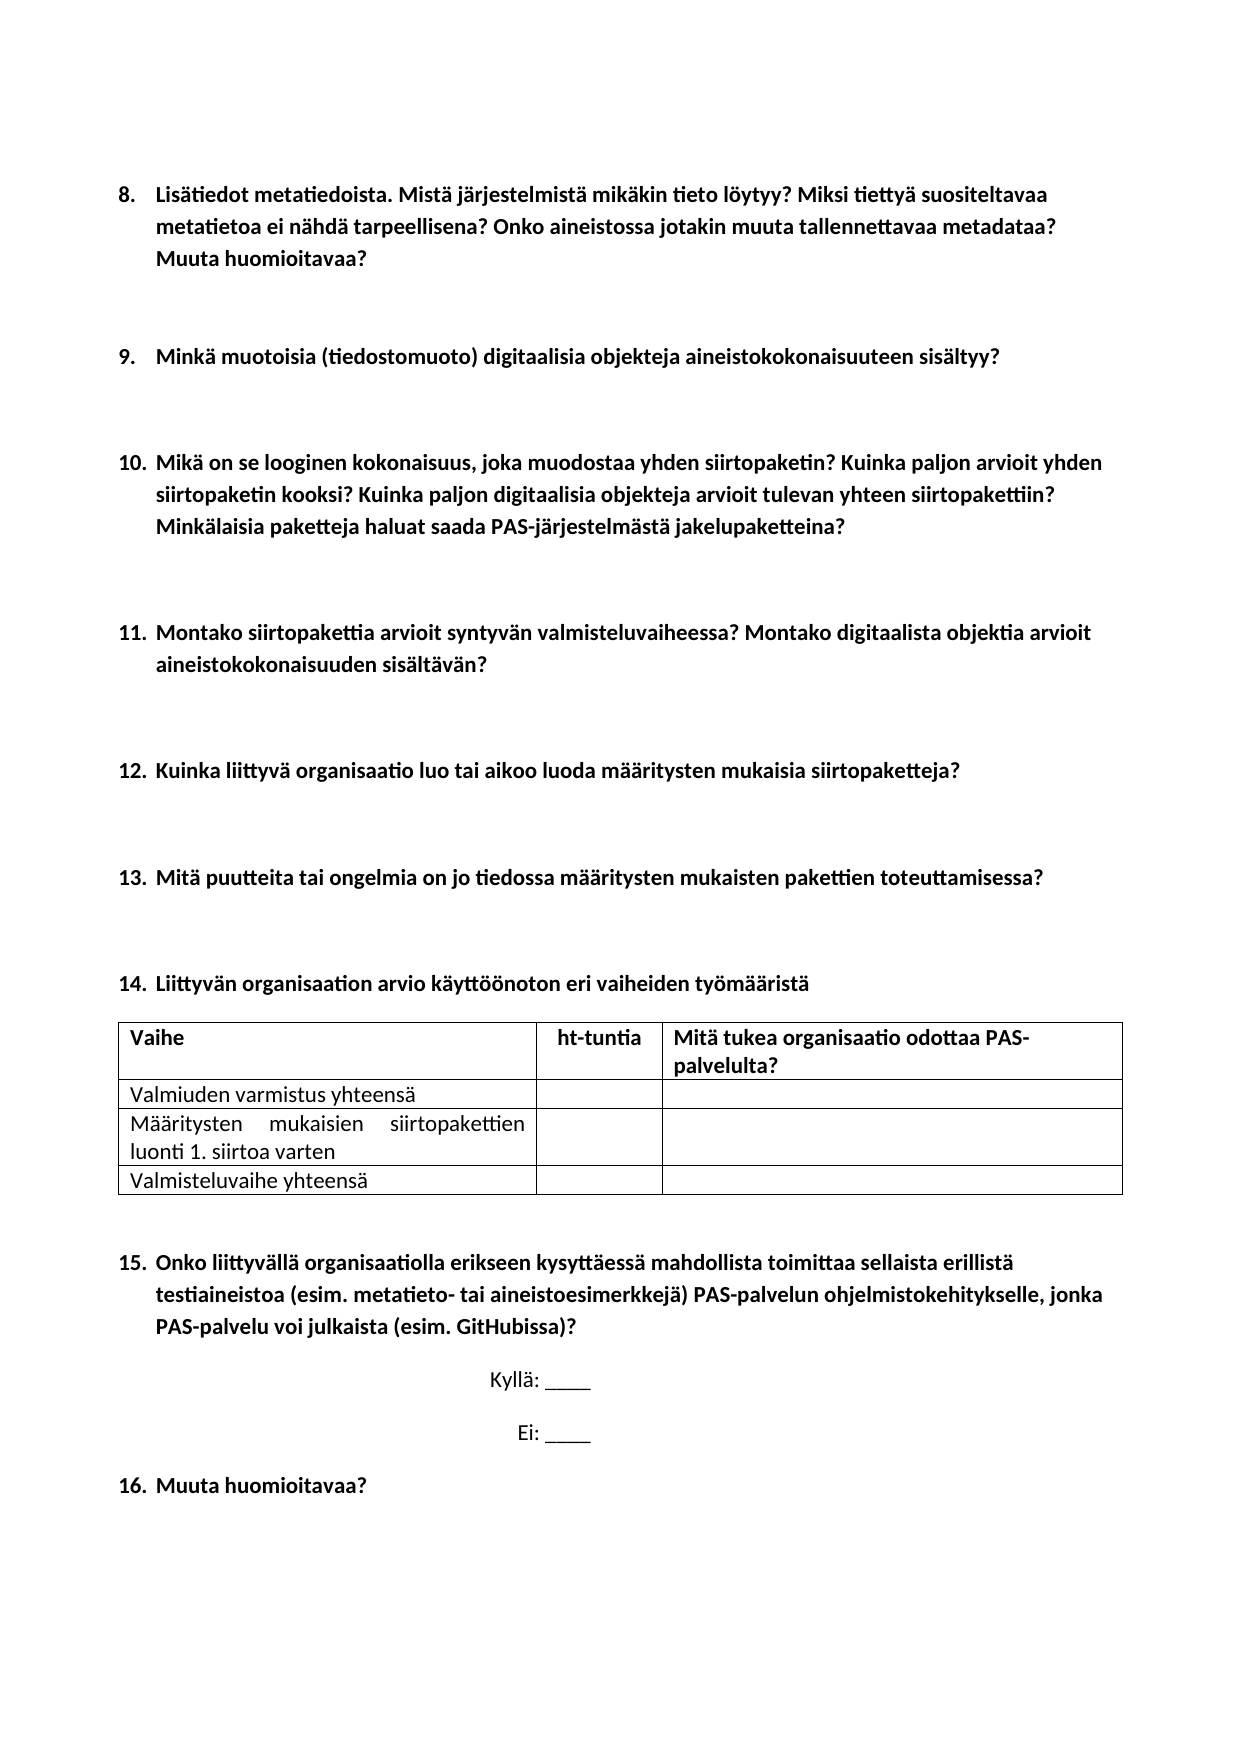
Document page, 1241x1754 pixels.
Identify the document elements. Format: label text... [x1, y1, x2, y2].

table_cell [663, 1080, 1122, 1108]
list Mikä on se looginen kokonaisuus, joka muodostaa yhden siirtopaketin? Kuinka paljon arvioit yhden siirtopaketin kooksi? Kuinka paljon digitaalisia objekteja arvioit tulevan yhteen siirtopakettiin? Minkälaisia paketteja haluat saada PAS-järjestelmästä jakelupaketteina? [118, 448, 1122, 540]
list Minkä muotoisia (tiedostomuoto) digitaalisia objekteja aineistokokonaisuuteen sisältyy? [118, 342, 1122, 370]
table_cell [537, 1080, 662, 1108]
table_cell [663, 1166, 1122, 1194]
list Liittyvän organisaation arvio käyttöönoton eri vaiheiden työmääristä [118, 969, 1122, 997]
table_header ht-tuntia [537, 1023, 662, 1079]
list Onko liittyvällä organisaatiolla erikseen kysyttäessä mahdollista toimittaa sellaista erillistä testiaineistoa (esim. metatieto- tai aineistoesimerkkejä) PAS-palvelun ohjelmistokehitykselle, jonka PAS-palvelu voi julkaista (esim. GitHubissa)? [118, 1248, 1122, 1340]
table_header Mitä tukea organisaatio odottaa PAS-palvelulta? [663, 1023, 1122, 1079]
table_cell [663, 1109, 1122, 1165]
table_cell Valmisteluvaihe yhteensä [119, 1166, 536, 1194]
table_cell [537, 1166, 662, 1194]
list Mitä puutteita tai ongelmia on jo tiedossa määritysten mukaisten pakettien toteuttamisessa? [118, 863, 1122, 891]
text Ei: ____ [118, 1418, 591, 1446]
table_cell Määritysten mukaisien siirtopakettien luonti 1. siirtoa varten [119, 1109, 536, 1165]
table_cell [537, 1109, 662, 1165]
table_cell Valmiuden varmistus yhteensä [119, 1080, 536, 1108]
table_header Vaihe [119, 1023, 536, 1079]
list Montako siirtopakettia arvioit syntyvän valmisteluvaiheessa? Montako digitaalista objektia arvioit aineistokokonaisuuden sisältävän? [118, 618, 1122, 678]
list Muuta huomioitavaa? [118, 1471, 1122, 1499]
list Lisätiedot metatiedoista. Mistä järjestelmistä mikäkin tieto löytyy? Miksi tiettyä suositeltavaa metatietoa ei nähdä tarpeellisena? Onko aineistossa jotakin muuta tallennettavaa metadataa? Muuta huomioitavaa? [118, 180, 1122, 272]
text Kyllä: ____ [118, 1365, 591, 1393]
list Kuinka liittyvä organisaatio luo tai aikoo luoda määritysten mukaisia siirtopaketteja? [118, 757, 1122, 784]
